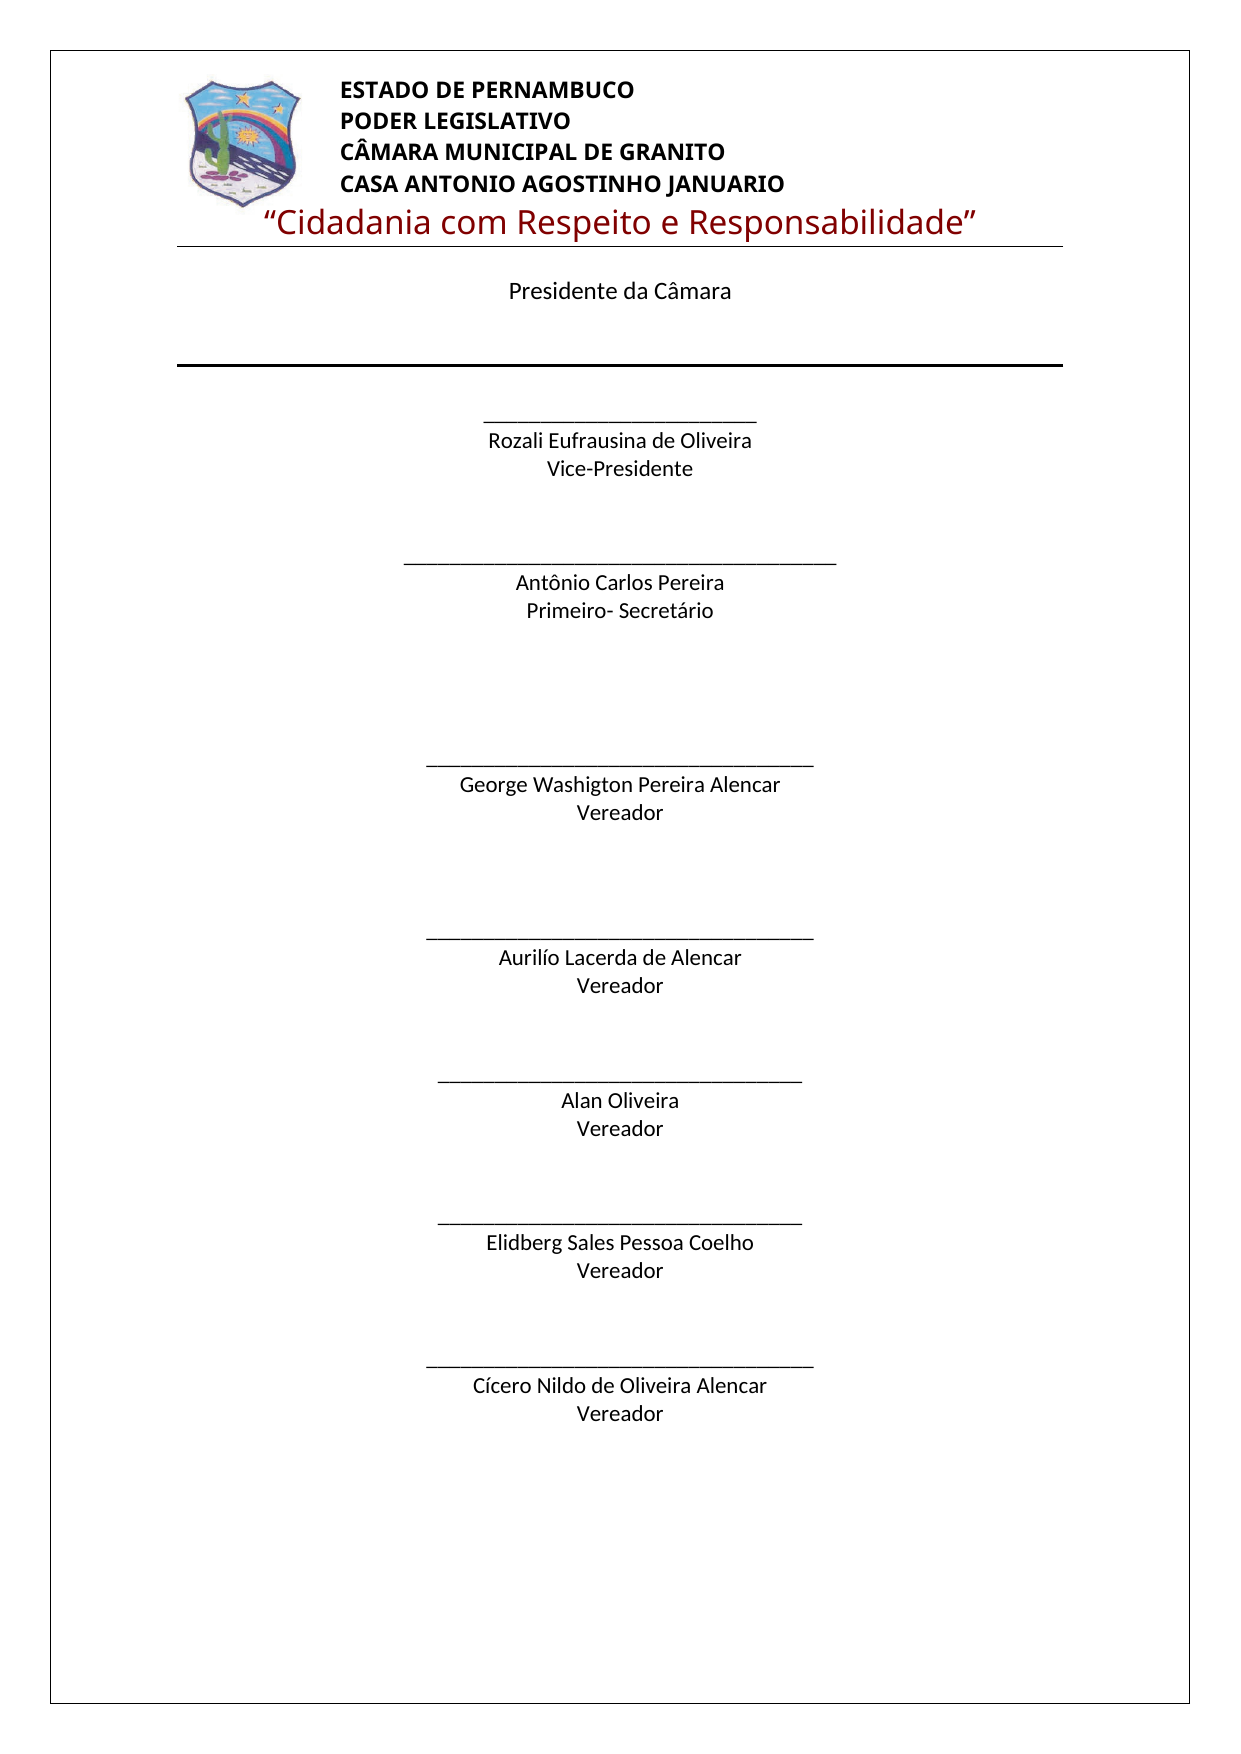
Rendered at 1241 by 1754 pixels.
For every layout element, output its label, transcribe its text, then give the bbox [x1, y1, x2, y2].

text Vereador [177, 798, 1063, 826]
text ________________________________ [177, 1058, 1063, 1086]
text Vereador [177, 971, 1063, 999]
text George Washigton Pereira Alencar [177, 770, 1063, 798]
text ______________________________________ [177, 540, 1063, 568]
text Aurilío Lacerda de Alencar [177, 943, 1063, 971]
text __________________________________ [177, 915, 1063, 943]
text Presidente da Câmara [177, 275, 1063, 306]
text Rozali Eufrausina de Oliveira [177, 426, 1063, 454]
text __________________________________ [177, 742, 1063, 770]
text Vereador [177, 1257, 1063, 1284]
text __________________________________ [177, 1343, 1063, 1371]
text Alan Oliveira [177, 1086, 1063, 1114]
text Vereador [177, 1114, 1063, 1142]
text Primeiro- Secretário [177, 596, 1063, 624]
picture [178, 74, 310, 215]
text Vereador [177, 1399, 1063, 1427]
text ________________________________ [177, 1201, 1063, 1228]
text Antônio Carlos Pereira [177, 568, 1063, 596]
text ________________________ [177, 398, 1063, 426]
text Vice-Presidente [177, 454, 1063, 482]
text Elidberg Sales Pessoa Coelho [177, 1228, 1063, 1257]
text Cícero Nildo de Oliveira Alencar [177, 1371, 1063, 1399]
